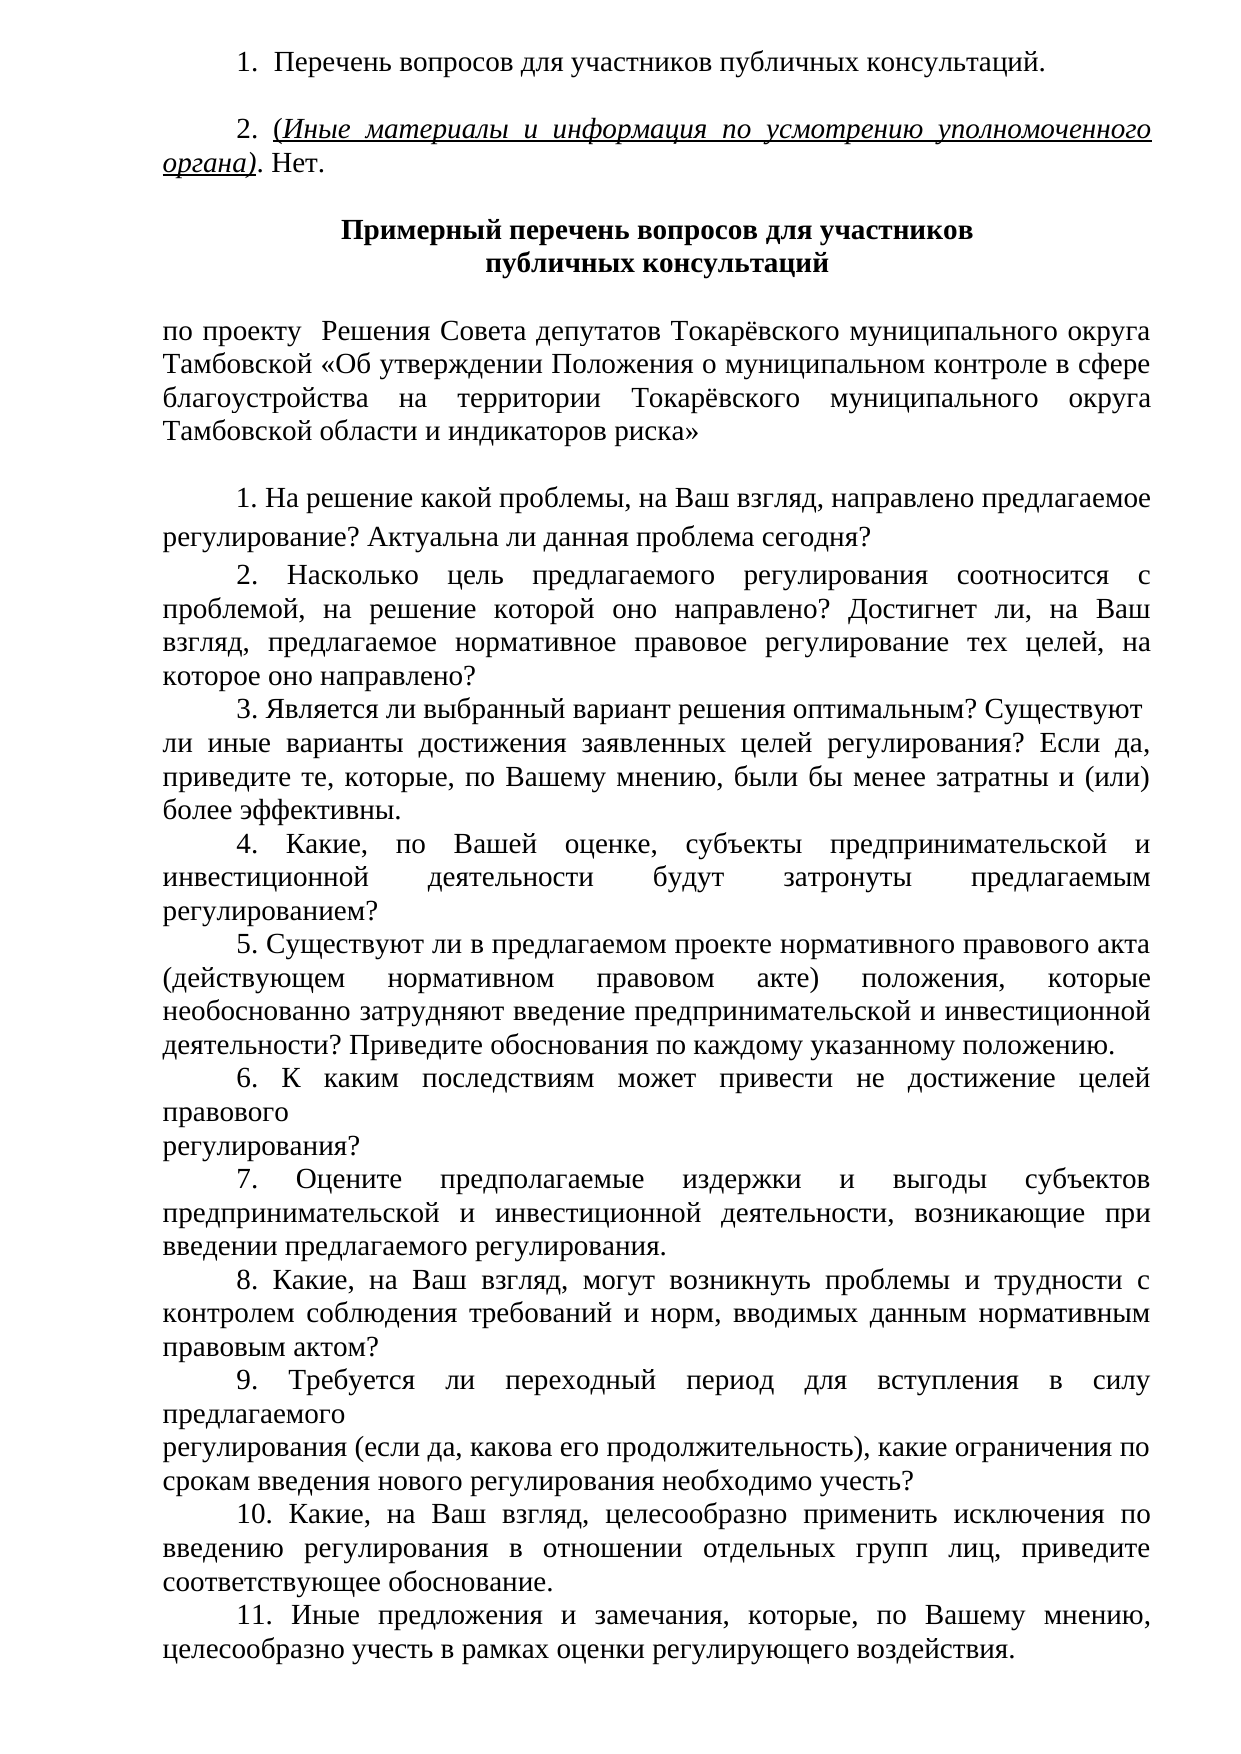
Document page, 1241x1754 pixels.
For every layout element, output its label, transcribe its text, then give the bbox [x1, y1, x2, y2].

text срокам введения нового регулирования необходимо учесть? [162, 1463, 1152, 1497]
text ли иные варианты достижения заявленных целей регулирования? Если да, приведите те, которые, по Вашему мнению, были бы менее затратны и (или) более эффективны. [162, 725, 1152, 826]
text 10. Какие, на Ваш взгляд, целесообразно применить исключения по введению регулирования в отношении отдельных групп лиц, приведите соответствующее обоснование. [162, 1497, 1152, 1597]
text 1. На решение какой проблемы, на Ваш взгляд, направлено предлагаемое регулирование? Актуальна ли данная проблема сегодня? [162, 480, 1152, 552]
text 4. Какие, по Вашей оценке, субъекты предпринимательской и инвестиционной деятельности будут затронуты предлагаемым регулированием? [162, 826, 1152, 926]
text регулирования? [162, 1128, 1152, 1161]
text 7. Оцените предполагаемые издержки и выгоды субъектов предпринимательской и инвестиционной деятельности, возникающие при введении предлагаемого регулирования. [162, 1161, 1152, 1262]
text по проекту Решения Совета депутатов Токарёвского муниципального округа Тамбовской «Об утверждении Положения о муниципальном контроле в сфере благоустройства на территории Токарёвского муниципального округа Тамбовской области и индикаторов риска» [162, 313, 1152, 447]
text публичных консультаций [162, 246, 1152, 279]
text 2. (Иные материалы и информация по усмотрению уполномоченного органа). Нет. [162, 111, 1152, 178]
text регулирования (если да, какова его продолжительность), какие ограничения по [162, 1429, 1152, 1463]
text 9. Требуется ли переходный период для вступления в силу предлагаемого [162, 1362, 1152, 1429]
text 5. Существуют ли в предлагаемом проекте нормативного правового акта (действующем нормативном правовом акте) положения, которые необоснованно затрудняют введение предпринимательской и инвестиционной деятельности? Приведите обоснования по каждому указанному положению. [162, 926, 1152, 1061]
text 6. К каким последствиям может привести не достижение целей правового [162, 1061, 1152, 1128]
text 11. Иные предложения и замечания, которые, по Вашему мнению, целесообразно учесть в рамках оценки регулирующего воздействия. [162, 1597, 1152, 1664]
text Примерный перечень вопросов для участников [162, 212, 1152, 246]
text 2. Насколько цель предлагаемого регулирования соотносится с проблемой, на решение которой оно направлено? Достигнет ли, на Ваш взгляд, предлагаемое нормативное правовое регулирование тех целей, на которое оно направлено? [162, 557, 1152, 692]
list Перечень вопросов для участников публичных консультаций. [236, 44, 1152, 78]
text 8. Какие, на Ваш взгляд, могут возникнуть проблемы и трудности с контролем соблюдения требований и норм, вводимых данным нормативным правовым актом? [162, 1262, 1152, 1362]
text 3. Является ли выбранный вариант решения оптимальным? Существуют [162, 692, 1152, 725]
